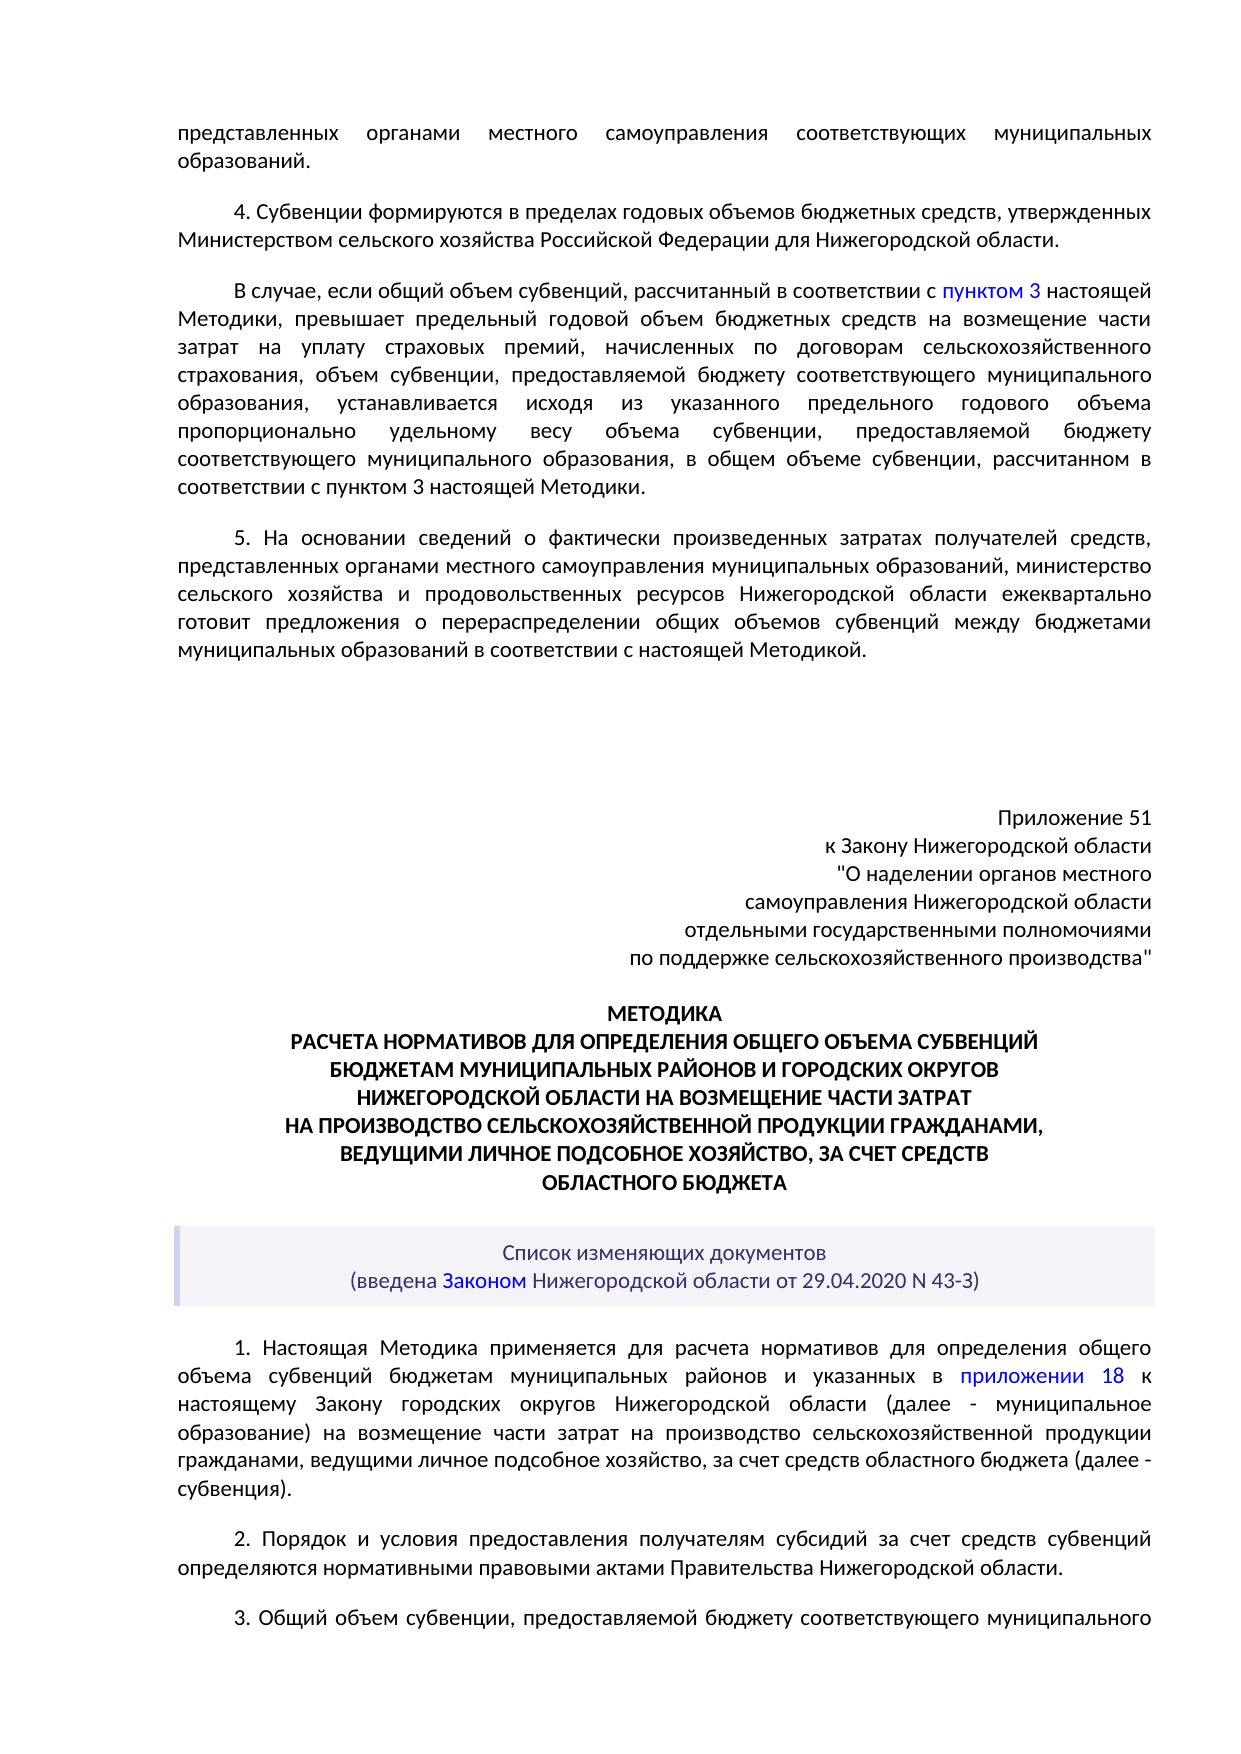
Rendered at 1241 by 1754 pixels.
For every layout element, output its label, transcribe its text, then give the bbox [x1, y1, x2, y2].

text "О наделении органов местного [177, 859, 1152, 887]
text к Закону Нижегородской области [177, 831, 1152, 859]
title МЕТОДИКА [177, 999, 1152, 1027]
text Приложение 51 [177, 803, 1152, 831]
text отдельными государственными полномочиями [177, 915, 1152, 943]
text по поддержке сельскохозяйственного производства" [177, 943, 1152, 971]
title НИЖЕГОРОДСКОЙ ОБЛАСТИ НА ВОЗМЕЩЕНИЕ ЧАСТИ ЗАТРАТ [177, 1083, 1152, 1112]
title НА ПРОИЗВОДСТВО СЕЛЬСКОХОЗЯЙСТВЕННОЙ ПРОДУКЦИИ ГРАЖДАНАМИ, [177, 1112, 1152, 1139]
text самоуправления Нижегородской области [177, 887, 1152, 915]
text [177, 118, 1152, 174]
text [177, 1603, 1152, 1632]
title ОБЛАСТНОГО БЮДЖЕТА [177, 1168, 1152, 1196]
title БЮДЖЕТАМ МУНИЦИПАЛЬНЫХ РАЙОНОВ И ГОРОДСКИХ ОКРУГОВ [177, 1056, 1152, 1083]
text 2. Порядок и условия предоставления получателям субсидий за счет средств субвенций определяются нормативными правовыми актами Правительства Нижегородской области. [177, 1524, 1152, 1581]
table_header Список изменяющих документов (введена Законом Нижегородской области от 29.04.2020 N 43-З) [180, 1226, 1149, 1306]
text В случае, если общий объем субвенций, рассчитанный в соответствии с пунктом 3 настоящей Методики, превышает предельный годовой объем бюджетных средств на возмещение части затрат на уплату страховых премий, начисленных по договорам сельскохозяйственного страхования, объем субвенции, предоставляемой бюджету соответствующего муниципального образования, устанавливается исходя из указанного предельного годового объема пропорционально удельному весу объема субвенции, предоставляемой бюджету соответствующего муниципального образования, в общем объеме субвенции, рассчитанном в соответствии с пунктом 3 настоящей Методики. [177, 276, 1152, 500]
text 1. Настоящая Методика применяется для расчета нормативов для определения общего объема субвенций бюджетам муниципальных районов и указанных в приложении 18 к настоящему Закону городских округов Нижегородской области (далее - муниципальное образование) на возмещение части затрат на производство сельскохозяйственной продукции гражданами, ведущими личное подсобное хозяйство, за счет средств областного бюджета (далее - субвенция). [177, 1333, 1152, 1502]
text 5. На основании сведений о фактически произведенных затратах получателей средств, представленных органами местного самоуправления муниципальных образований, министерство сельского хозяйства и продовольственных ресурсов Нижегородской области ежеквартально готовит предложения о перераспределении общих объемов субвенций между бюджетами муниципальных образований в соответствии с настоящей Методикой. [177, 523, 1152, 663]
text 4. Субвенции формируются в пределах годовых объемов бюджетных средств, утвержденных Министерством сельского хозяйства Российской Федерации для Нижегородской области. [177, 197, 1152, 253]
title РАСЧЕТА НОРМАТИВОВ ДЛЯ ОПРЕДЕЛЕНИЯ ОБЩЕГО ОБЪЕМА СУБВЕНЦИЙ [177, 1027, 1152, 1056]
title ВЕДУЩИМИ ЛИЧНОЕ ПОДСОБНОЕ ХОЗЯЙСТВО, ЗА СЧЕТ СРЕДСТВ [177, 1139, 1152, 1168]
